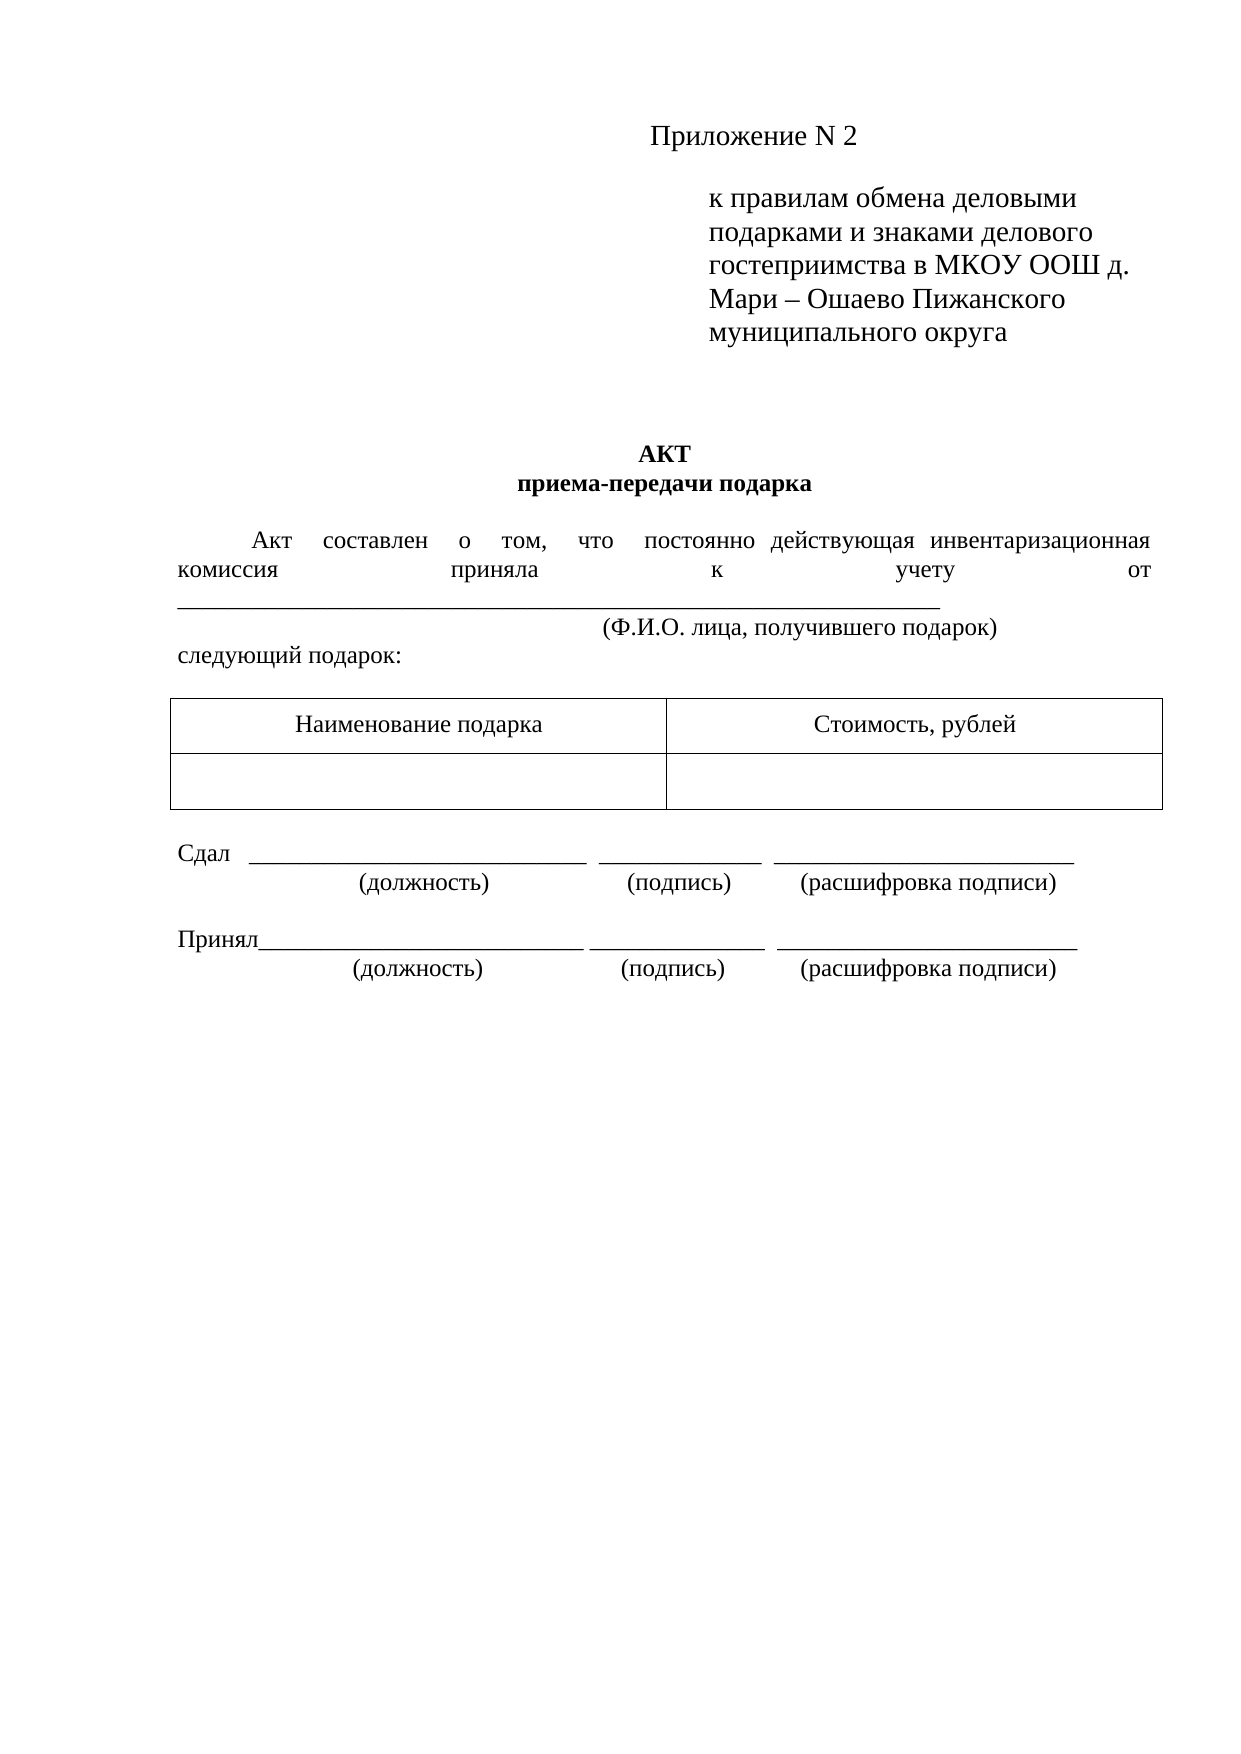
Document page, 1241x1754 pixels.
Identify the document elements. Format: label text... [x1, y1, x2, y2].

text к правилам обмена деловыми подарками и знаками делового гостеприимства в МКОУ ООШ д. Мари – Ошаево Пижанского муниципального округа [709, 180, 1152, 348]
text (Ф.И.О. лица, получившего подарок) [177, 612, 1152, 640]
text Приложение N 2 [650, 118, 1152, 152]
table_cell [171, 754, 666, 808]
text приема-передачи подарка [177, 468, 1152, 497]
text АКТ [177, 439, 1152, 468]
text Акт составлен о том, что постоянно действующая инвентаризационная комиссия приняла к учету от _____________________________________________________________ [177, 525, 1152, 612]
table_header Стоимость, рублей [667, 699, 1162, 753]
text (должность) (подпись) (расшифровка подписи) [177, 953, 1152, 982]
text (должность) (подпись) (расшифровка подписи) [177, 867, 1152, 896]
text Принял__________________________ ______________ ________________________ [177, 924, 1152, 953]
text Сдал ___________________________ _____________ ________________________ [177, 838, 1152, 867]
table_cell [667, 754, 1162, 808]
table_header Наименование подарка [171, 699, 666, 753]
text следующий подарок: [177, 640, 1152, 669]
